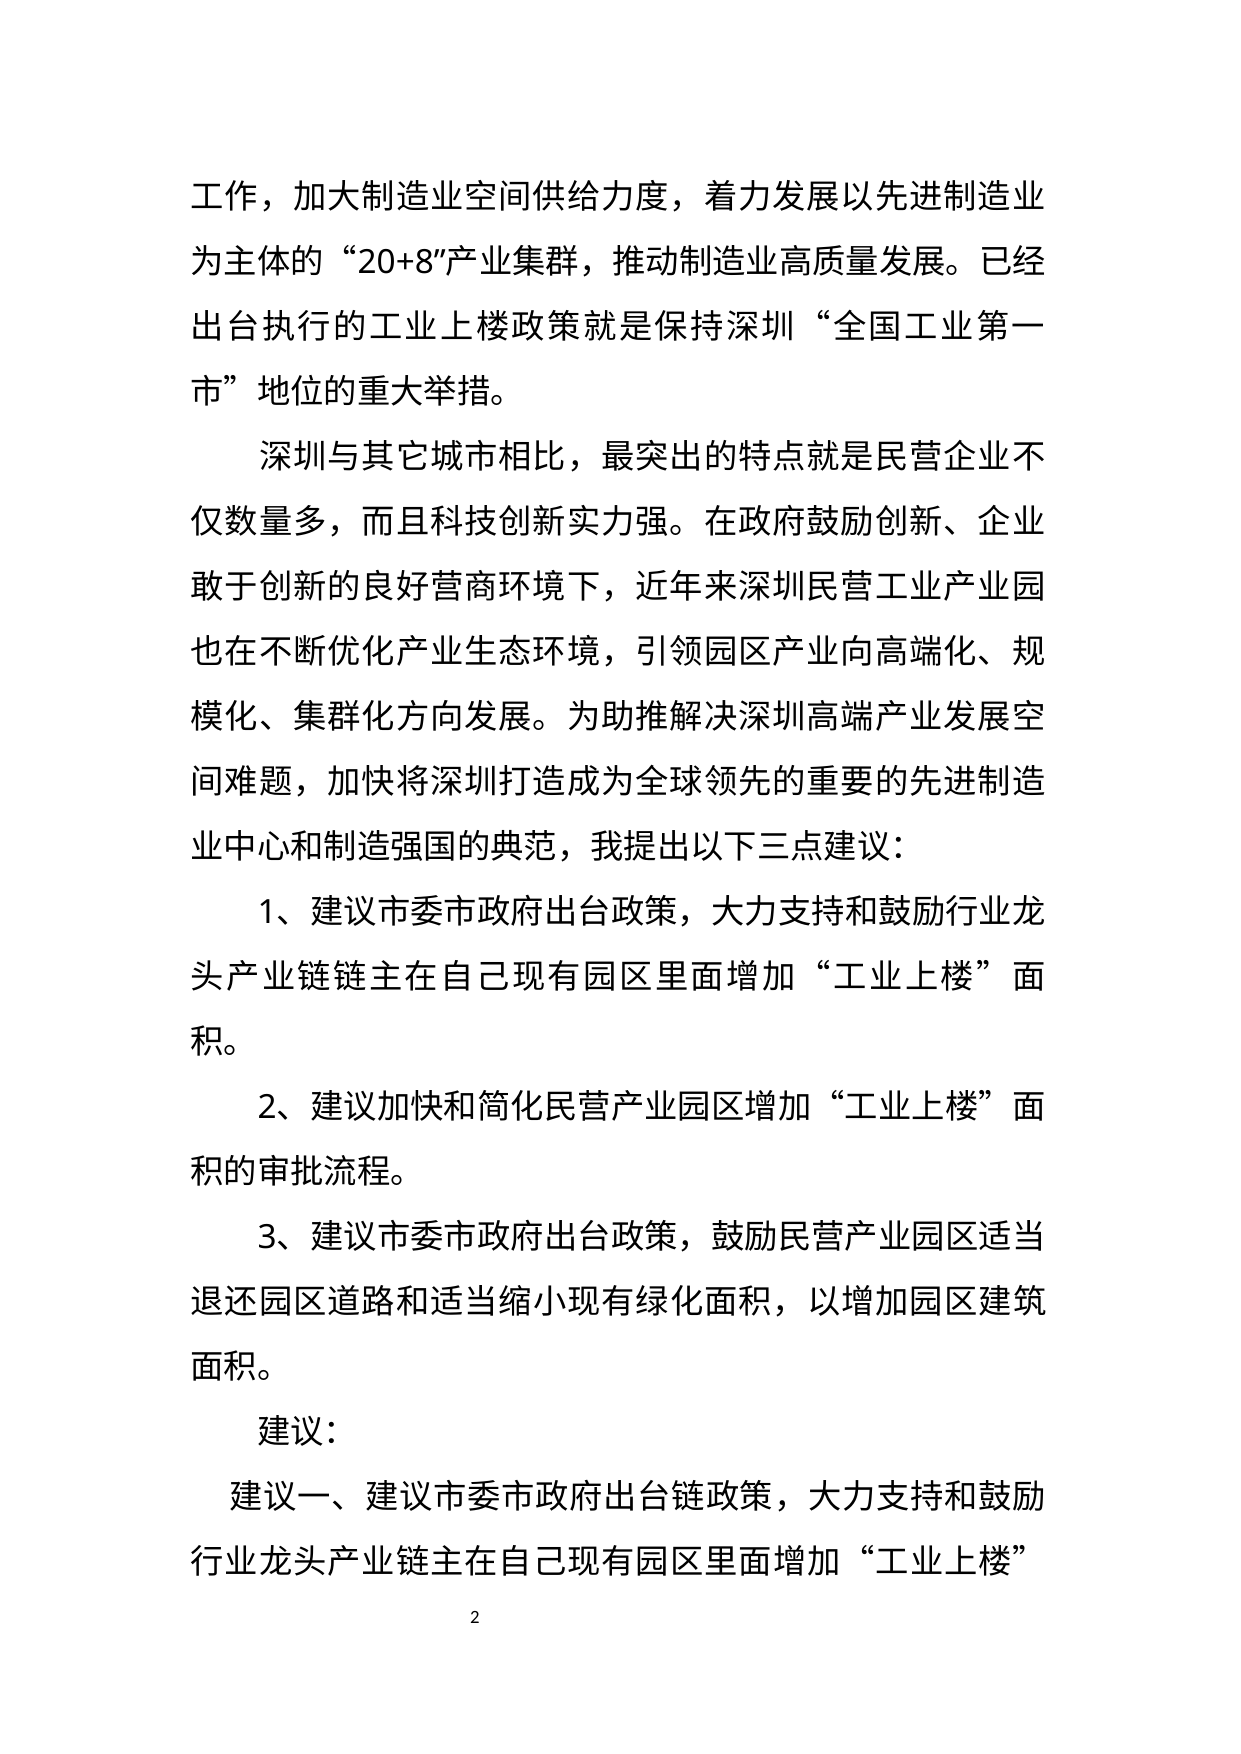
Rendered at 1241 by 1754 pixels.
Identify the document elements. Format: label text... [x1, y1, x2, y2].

table_cell 建议： [190, 1397, 1047, 1462]
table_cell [190, 162, 1047, 1397]
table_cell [190, 1462, 1047, 1592]
